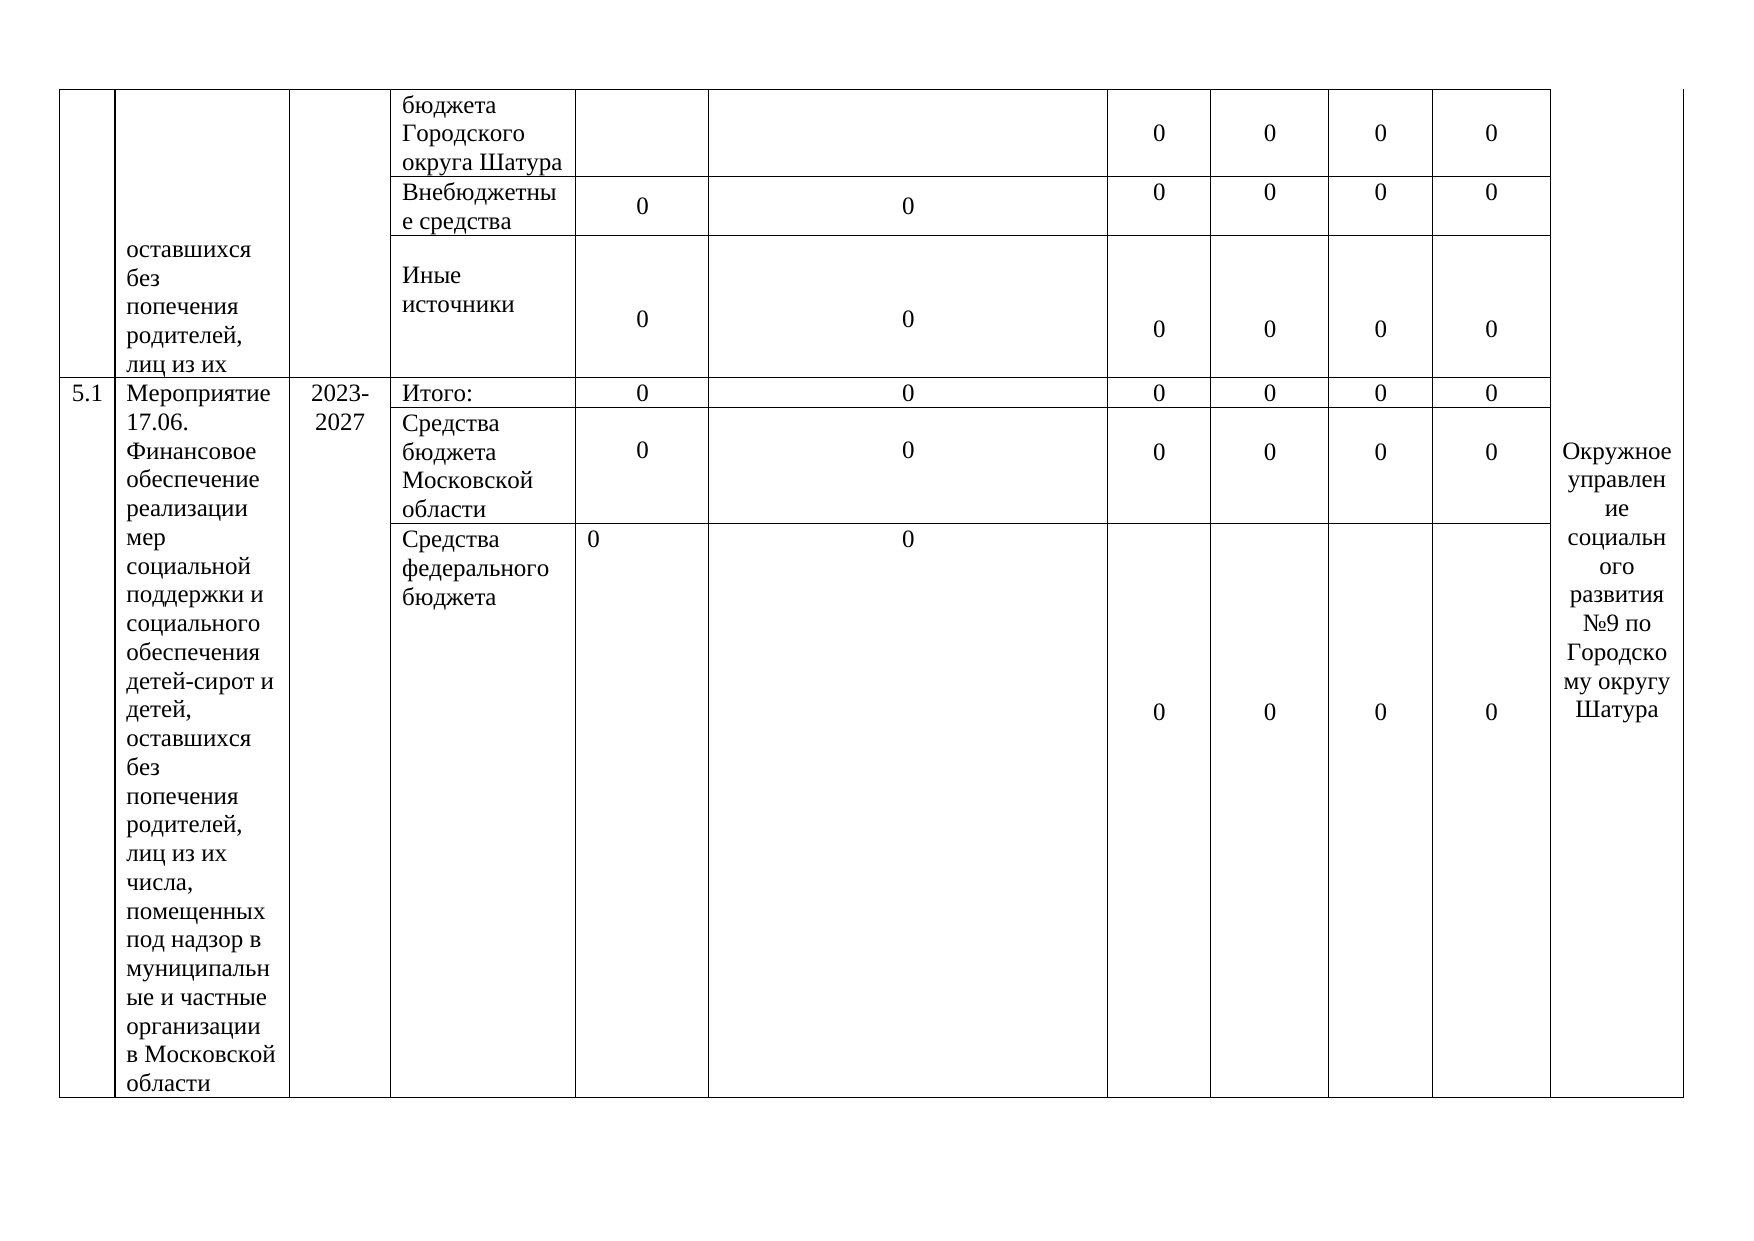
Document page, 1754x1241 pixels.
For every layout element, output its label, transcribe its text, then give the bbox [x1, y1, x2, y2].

table_cell 0 [1211, 408, 1328, 523]
table_cell 0 [1108, 236, 1210, 377]
table_cell 0 [1433, 90, 1550, 176]
table_cell Средства федерального бюджета [391, 524, 575, 1097]
table_cell Мероприятие 17.06. Финансовое обеспечение реализации мер социальной поддержки и социального обеспечения детей-сирот и детей, оставшихся без попечения родителей, лиц из их числа, помещенных под надзор в муниципальные и частные организации в Московской области [116, 378, 289, 1097]
table_cell 0 [1108, 177, 1210, 234]
table_cell 0 [1329, 524, 1432, 1097]
table_cell 0 [1108, 378, 1210, 407]
table_cell Внебюджетные средства [391, 177, 575, 234]
table_cell 2023-2027 [290, 378, 390, 1097]
table_cell 0 [576, 378, 708, 407]
table_cell 0 [709, 378, 1107, 407]
table_cell 0 [576, 524, 708, 1097]
table_cell 0 [709, 90, 1107, 176]
table_cell 0 [1211, 177, 1328, 234]
table_cell 0 [1211, 236, 1328, 377]
table_cell 0 [1433, 177, 1550, 234]
table_cell 0 [1329, 236, 1432, 377]
table_cell 0 [709, 524, 1107, 1097]
table_cell Средства бюджета Московской области [391, 408, 575, 523]
table_cell 0 [1329, 90, 1432, 176]
table_cell 0 [1329, 177, 1432, 234]
table_cell 0 [1433, 378, 1550, 407]
table_cell 0 [1329, 408, 1432, 523]
table_cell 0 [709, 408, 1107, 523]
table_cell 0 [1433, 408, 1550, 523]
table_cell 5.1 [60, 378, 114, 1097]
table_cell 0 [1433, 524, 1550, 1097]
table_cell Иные источники [391, 236, 575, 377]
table_cell 0 [1211, 524, 1328, 1097]
table_cell 0 [1108, 524, 1210, 1097]
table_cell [391, 90, 575, 176]
table_cell 0 [576, 177, 708, 234]
table_cell 0 [1329, 378, 1432, 407]
table_cell 0 [576, 408, 708, 523]
table_cell 0 [709, 177, 1107, 234]
table_cell 0 [1433, 236, 1550, 377]
table_cell 0 [576, 90, 708, 176]
table_cell 0 [1211, 90, 1328, 176]
table_cell 0 [709, 236, 1107, 377]
table_cell 0 [1108, 408, 1210, 523]
table_cell Окружное управление социального развития №9 по Городскому округу Шатура [1551, 377, 1683, 1097]
table_cell 0 [1211, 378, 1328, 407]
table_cell Итого: [391, 378, 575, 407]
table_cell 0 [576, 236, 708, 377]
table_cell 0 [1108, 90, 1210, 176]
